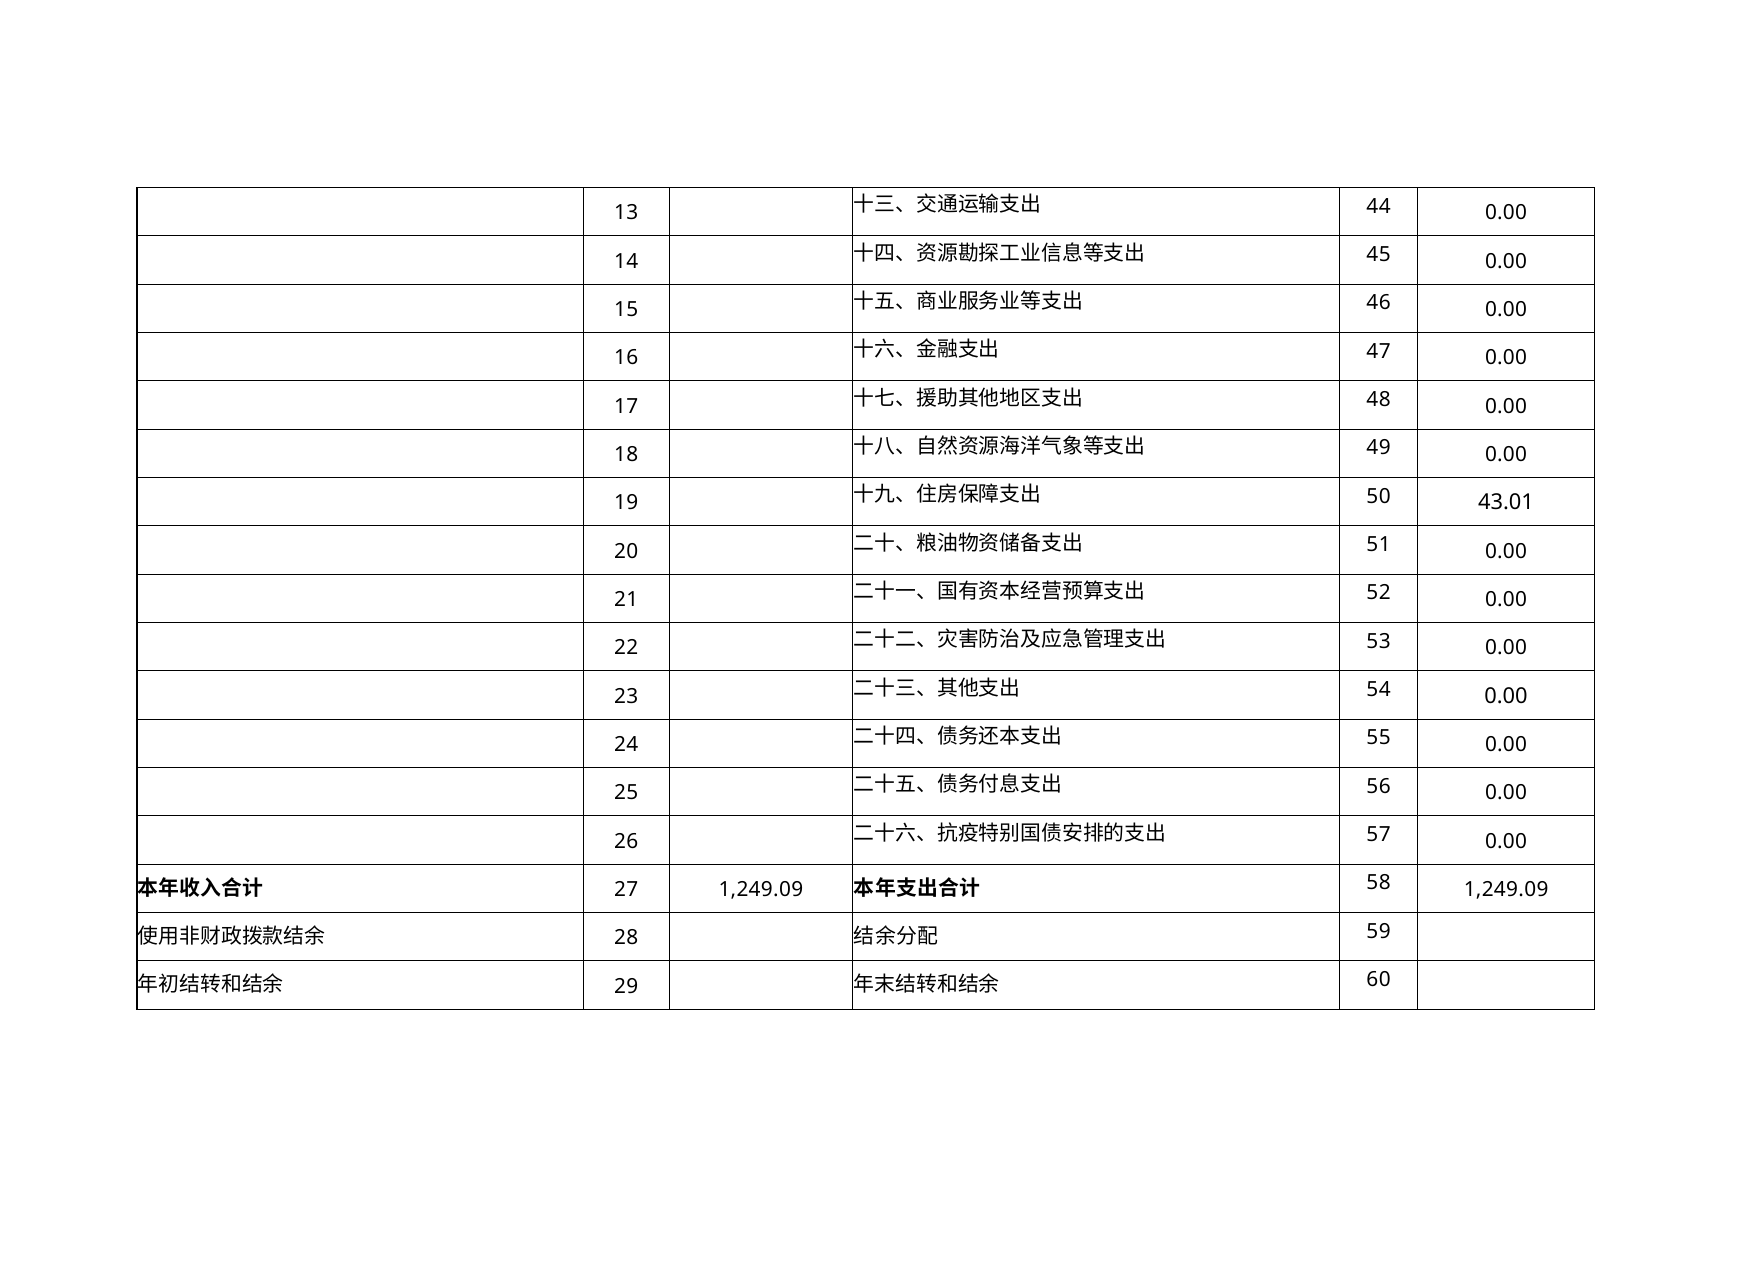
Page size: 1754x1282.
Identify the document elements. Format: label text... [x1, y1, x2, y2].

table_cell 十四、资源勘探工业信息等支出 [853, 236, 1339, 284]
table_cell 45 [1340, 236, 1417, 284]
table_cell 27 [584, 865, 669, 912]
table_header 十三、交通运输支出 [853, 188, 1339, 235]
table_cell 51 [1340, 526, 1417, 574]
table_cell 二十二、灾害防治及应急管理支出 [853, 623, 1339, 670]
table_cell [138, 768, 583, 815]
table_cell [138, 526, 583, 574]
table_cell 46 [1340, 285, 1417, 332]
table_cell 59 [1340, 913, 1417, 960]
table_cell 60 [1340, 961, 1417, 1008]
table_cell [670, 816, 852, 864]
table_cell 十六、金融支出 [853, 333, 1339, 380]
table_cell 二十五、债务付息支出 [853, 768, 1339, 815]
table_header [138, 188, 583, 235]
table_cell [138, 575, 583, 622]
table_cell 二十四、债务还本支出 [853, 720, 1339, 767]
table_cell 50 [1340, 478, 1417, 525]
table_cell 0.00 [1418, 623, 1594, 670]
table_cell [670, 623, 852, 670]
table_cell [1418, 961, 1594, 1008]
table_cell 0.00 [1418, 381, 1594, 429]
table_cell 年末结转和结余 [853, 961, 1339, 1008]
table_cell 二十六、抗疫特别国债安排的支出 [853, 816, 1339, 864]
table_cell 14 [584, 236, 669, 284]
table_cell [138, 430, 583, 477]
table_cell 28 [584, 913, 669, 960]
table_cell 22 [584, 623, 669, 670]
table_cell 15 [584, 285, 669, 332]
table_cell 26 [584, 816, 669, 864]
table_cell 使用非财政拨款结余 [138, 913, 583, 960]
table_cell 0.00 [1418, 816, 1594, 864]
table_cell 19 [584, 478, 669, 525]
table_cell [670, 285, 852, 332]
table_cell [670, 913, 852, 960]
table_header 0.00 [1418, 188, 1594, 235]
table_cell [670, 671, 852, 719]
table_header 44 [1340, 188, 1417, 235]
table_cell 二十一、国有资本经营预算支出 [853, 575, 1339, 622]
table_cell [670, 768, 852, 815]
table_cell [670, 961, 852, 1008]
table_cell 0.00 [1418, 285, 1594, 332]
table_cell [138, 333, 583, 380]
table_cell [138, 285, 583, 332]
table_cell 24 [584, 720, 669, 767]
table_cell 1,249.09 [670, 865, 852, 912]
table_cell 0.00 [1418, 333, 1594, 380]
table_cell 21 [584, 575, 669, 622]
table_cell 54 [1340, 671, 1417, 719]
table_cell [670, 720, 852, 767]
table_header 13 [584, 188, 669, 235]
table_cell 57 [1340, 816, 1417, 864]
table_cell 23 [584, 671, 669, 719]
table_cell 18 [584, 430, 669, 477]
table_cell 48 [1340, 381, 1417, 429]
table_cell 二十三、其他支出 [853, 671, 1339, 719]
table_cell 年初结转和结余 [138, 961, 583, 1008]
table_cell 58 [1340, 865, 1417, 912]
table_cell 0.00 [1418, 720, 1594, 767]
table_cell 53 [1340, 623, 1417, 670]
table_cell [670, 526, 852, 574]
table_cell 0.00 [1418, 236, 1594, 284]
table_cell [670, 430, 852, 477]
table_cell 十七、援助其他地区支出 [853, 381, 1339, 429]
table_cell [138, 478, 583, 525]
table_cell 52 [1340, 575, 1417, 622]
table_cell 43.01 [1418, 478, 1594, 525]
table_cell [670, 236, 852, 284]
table_cell [670, 381, 852, 429]
table_cell 0.00 [1418, 768, 1594, 815]
table_cell [670, 478, 852, 525]
table_cell [670, 333, 852, 380]
table_cell 十九、住房保障支出 [853, 478, 1339, 525]
table_cell [138, 816, 583, 864]
table_cell 结余分配 [853, 913, 1339, 960]
table_cell 55 [1340, 720, 1417, 767]
table_cell 本年收入合计 [138, 865, 583, 912]
table_cell 0.00 [1418, 526, 1594, 574]
table_cell 16 [584, 333, 669, 380]
table_cell 0.00 [1418, 430, 1594, 477]
table_cell 20 [584, 526, 669, 574]
table_cell 二十、粮油物资储备支出 [853, 526, 1339, 574]
table_cell 1,249.09 [1418, 865, 1594, 912]
table_cell 17 [584, 381, 669, 429]
table_cell 十八、自然资源海洋气象等支出 [853, 430, 1339, 477]
table_cell [1418, 913, 1594, 960]
table_cell 0.00 [1418, 671, 1594, 719]
table_cell 47 [1340, 333, 1417, 380]
table_cell 25 [584, 768, 669, 815]
table_cell [670, 575, 852, 622]
table_cell 本年支出合计 [853, 865, 1339, 912]
table_cell [138, 381, 583, 429]
table_cell [138, 623, 583, 670]
table_cell 49 [1340, 430, 1417, 477]
table_cell [138, 236, 583, 284]
table_cell 56 [1340, 768, 1417, 815]
table_cell [138, 671, 583, 719]
table_cell [138, 720, 583, 767]
table_cell 十五、商业服务业等支出 [853, 285, 1339, 332]
table_cell 0.00 [1418, 575, 1594, 622]
table_cell 29 [584, 961, 669, 1008]
table_header [670, 188, 852, 235]
